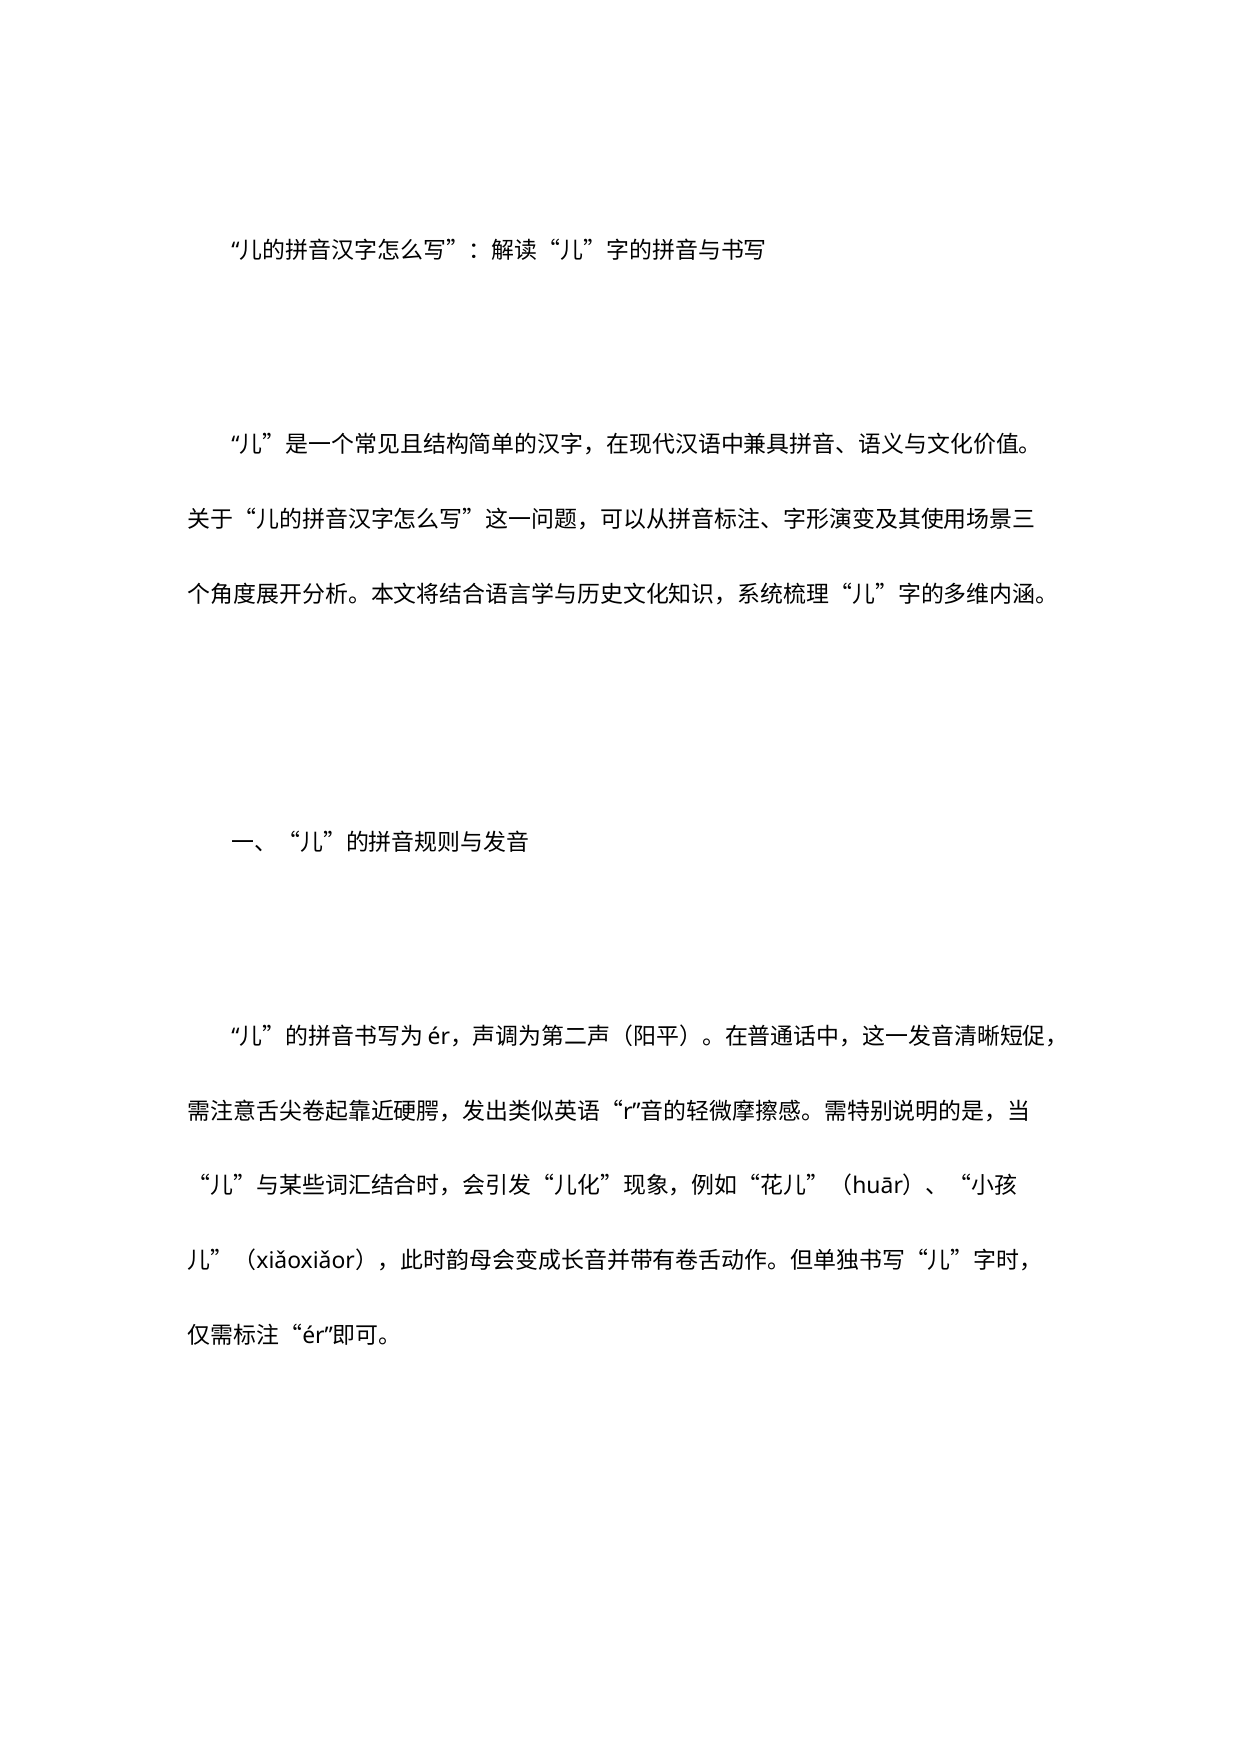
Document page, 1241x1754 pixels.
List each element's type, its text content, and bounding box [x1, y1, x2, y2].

text 一、“儿”的拼音规则与发音 [187, 808, 1053, 873]
text “儿”是一个常见且结构简单的汉字，在现代汉语中兼具拼音、语义与文化价值。关于“儿的拼音汉字怎么写”这一问题，可以从拼音标注、字形演变及其使用场景三个角度展开分析。本文将结合语言学与历史文化知识，系统梳理“儿”字的多维内涵。 [187, 410, 1053, 624]
text “儿”的拼音书写为ér，声调为第二声（阳平）。在普通话中，这一发音清晰短促，需注意舌尖卷起靠近硬腭，发出类似英语“r”音的轻微摩擦感。需特别说明的是，当“儿”与某些词汇结合时，会引发“儿化”现象，例如“花儿”（huār）、“小孩儿”（xiǎoxiǎor），此时韵母会变成长音并带有卷舌动作。但单独书写“儿”字时，仅需标注“ér”即可。 [187, 1002, 1053, 1366]
text “儿的拼音汉字怎么写”：解读“儿”字的拼音与书写 [187, 216, 1053, 281]
